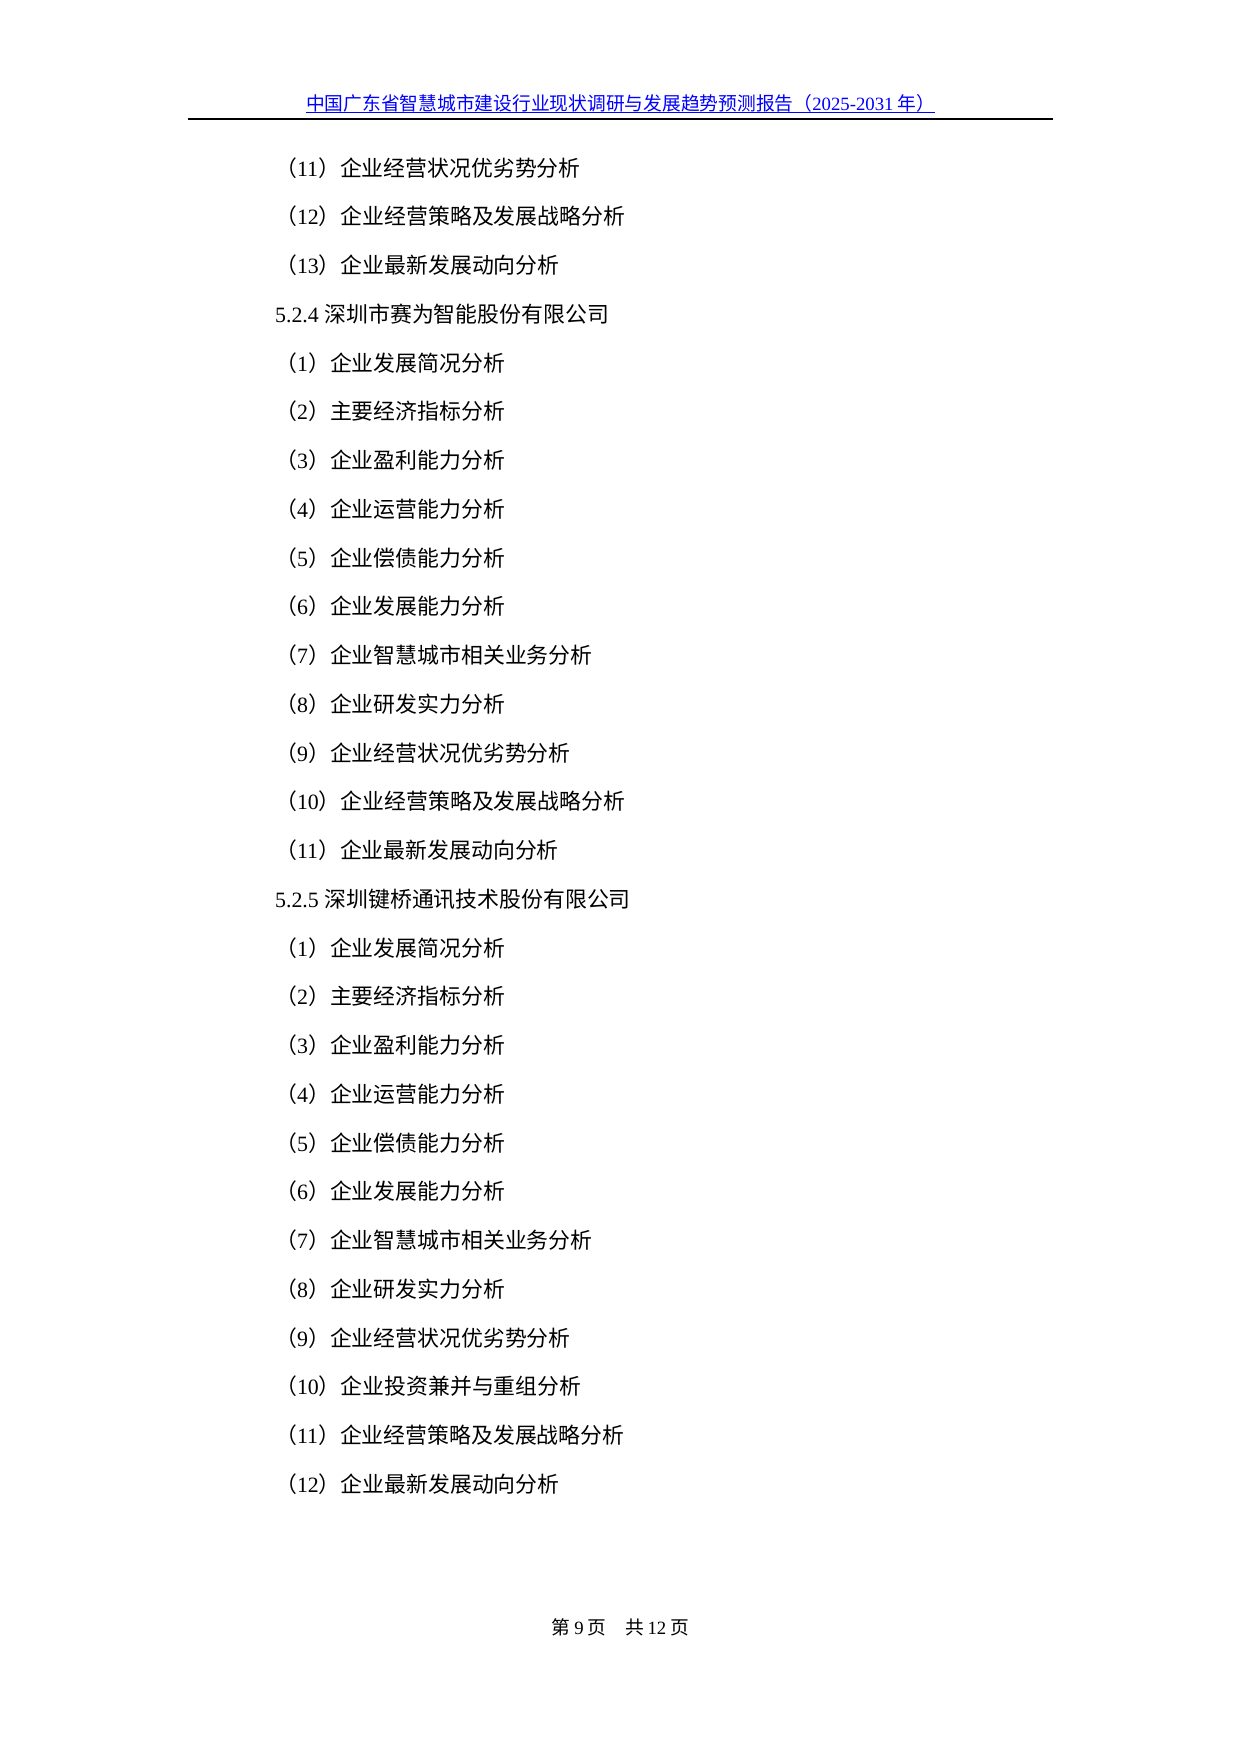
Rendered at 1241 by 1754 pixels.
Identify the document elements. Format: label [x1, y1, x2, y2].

text [187, 150, 1053, 1499]
